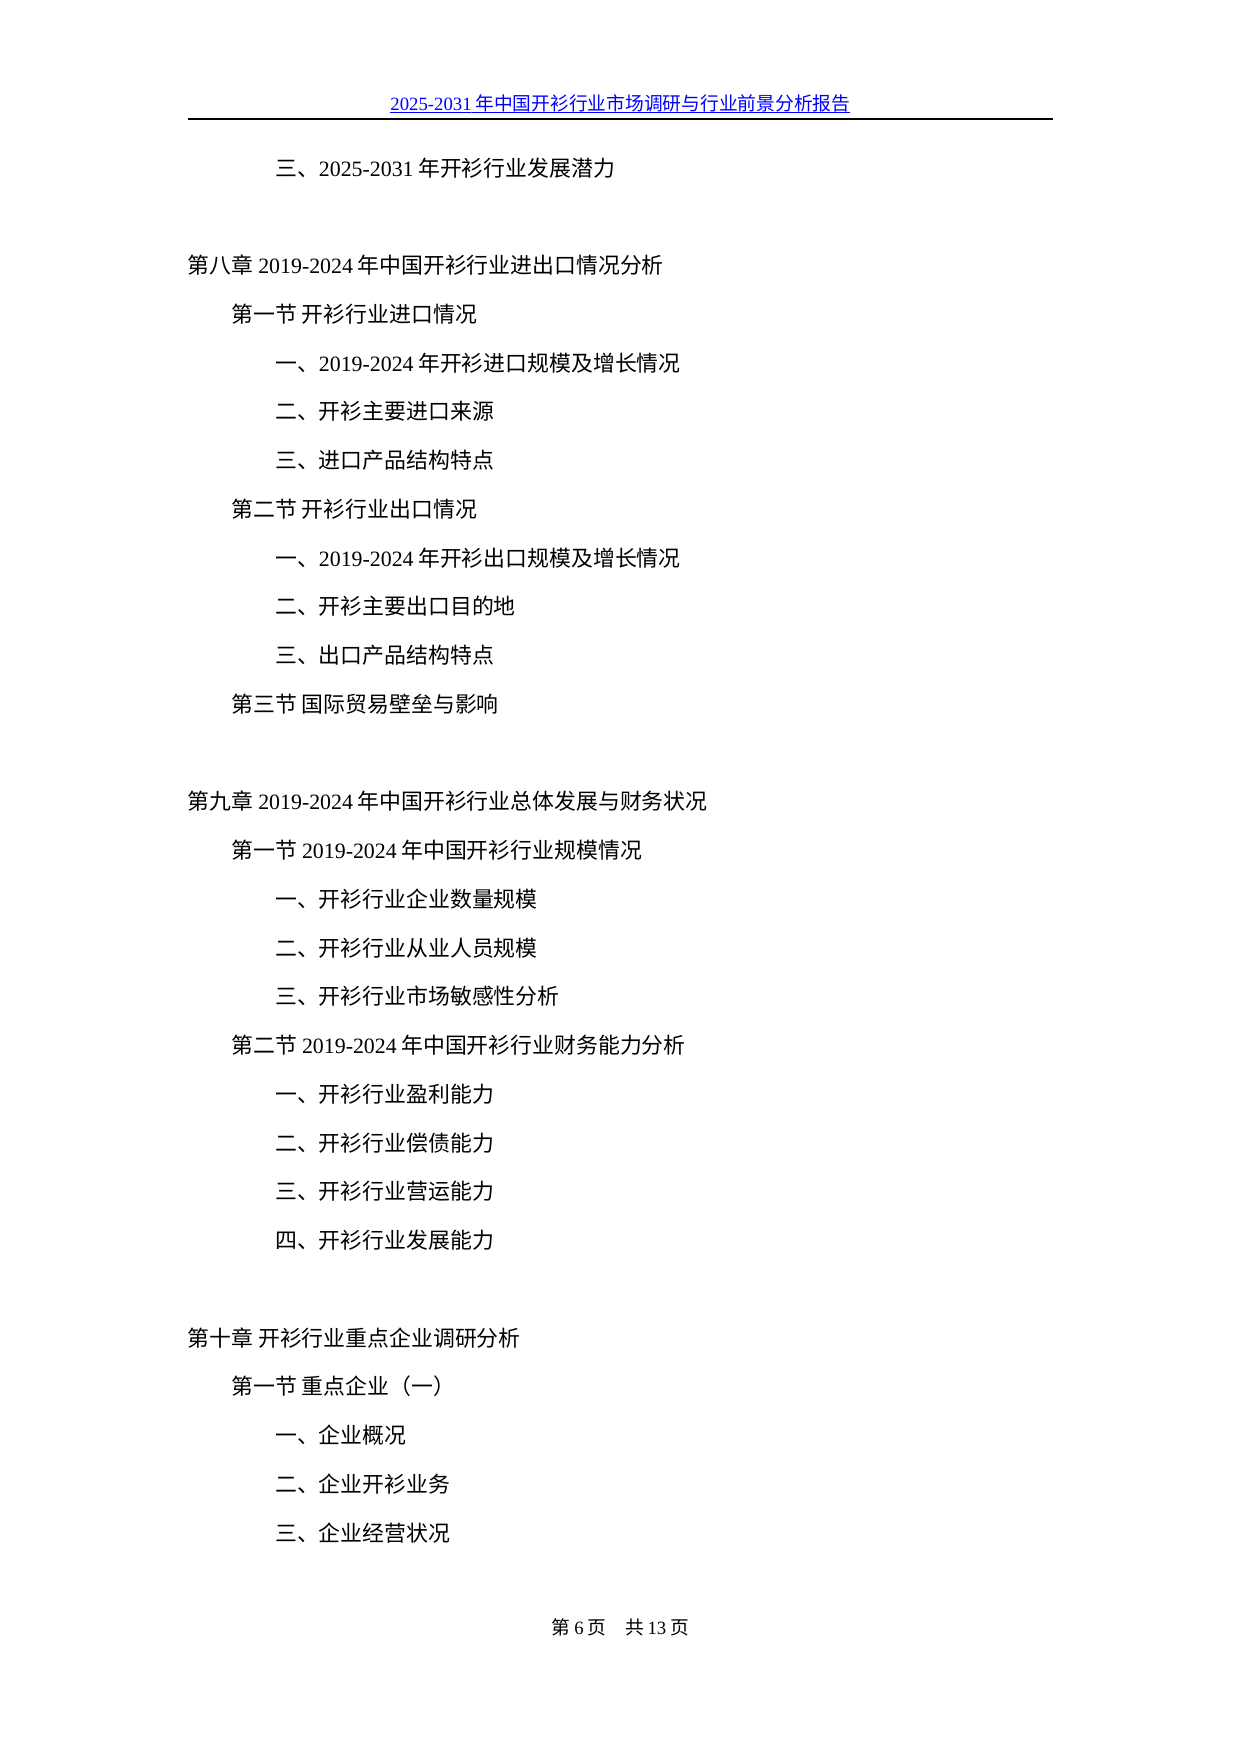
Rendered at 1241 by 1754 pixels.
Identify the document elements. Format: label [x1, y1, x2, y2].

text [187, 150, 1053, 1548]
